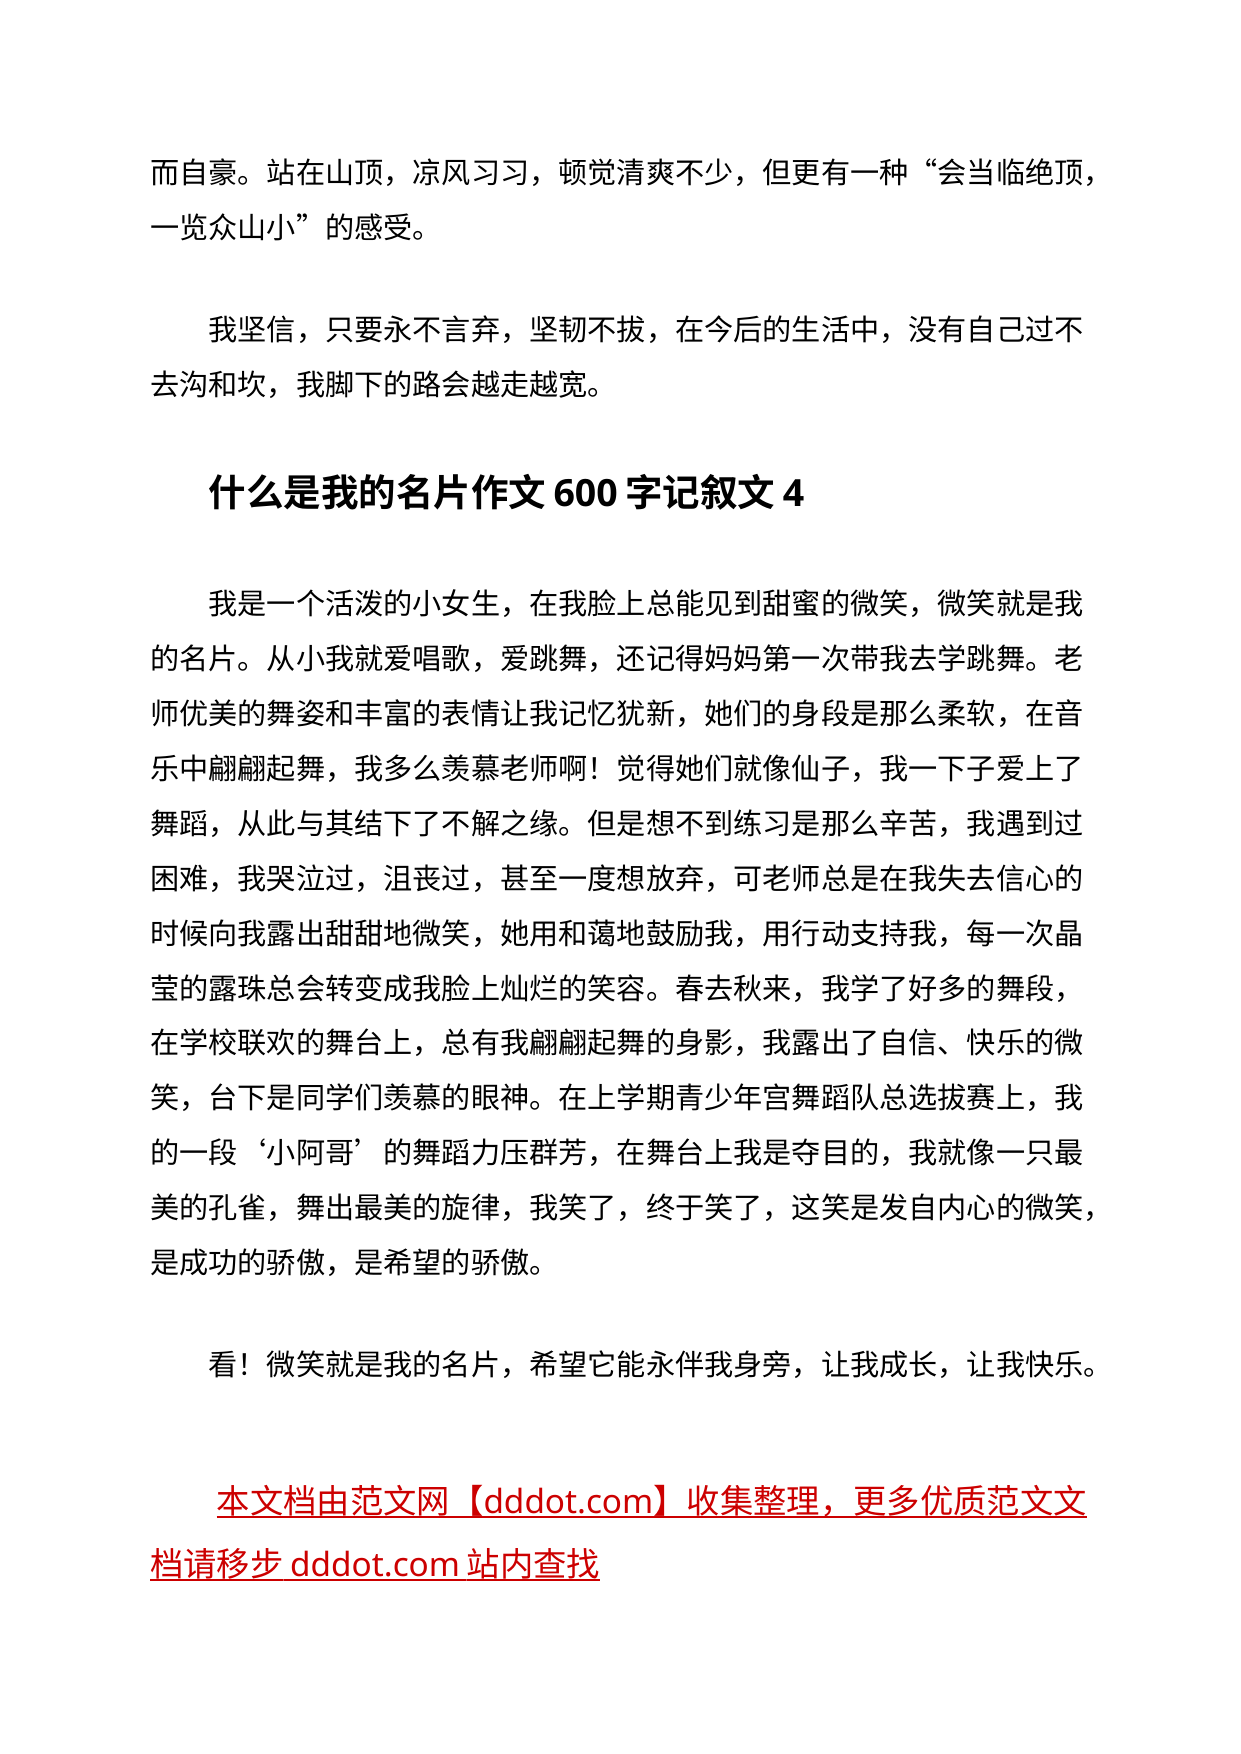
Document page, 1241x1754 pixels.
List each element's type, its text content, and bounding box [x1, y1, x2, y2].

text 我坚信，只要永不言弃，坚韧不拔，在今后的生活中，没有自己过不去沟和坎，我脚下的路会越走越宽。 [150, 307, 1090, 404]
text 我是一个活泼的小女生，在我脸上总能见到甜蜜的微笑，微笑就是我的名片。从小我就爱唱歌，爱跳舞，还记得妈妈第一次带我去学跳舞。老师优美的舞姿和丰富的表情让我记忆犹新，她们的身段是那么柔软，在音乐中翩翩起舞，我多么羡慕老师啊！觉得她们就像仙子，我一下子爱上了舞蹈，从此与其结下了不解之缘。但是想不到练习是那么辛苦，我遇到过困难，我哭泣过，沮丧过，甚至一度想放弃，可老师总是在我失去信心的时候向我露出甜甜地微笑，她用和蔼地鼓励我，用行动支持我，每一次晶莹的露珠总会转变成我脸上灿烂的笑容。春去秋来，我学了好多的舞段，在学校联欢的舞台上，总有我翩翩起舞的身影，我露出了自信、快乐的微笑，台下是同学们羡慕的眼神。在上学期青少年宫舞蹈队总选拔赛上，我的一段‘小阿哥’的舞蹈力压群芳，在舞台上我是夺目的，我就像一只最美的孔雀，舞出最美的旋律，我笑了，终于笑了，这笑是发自内心的微笑，是成功的骄傲，是希望的骄傲。 [150, 581, 1090, 1282]
text 什么是我的名片作文600字记叙文4 [150, 463, 1090, 518]
text 本文档由范文网【dddot.com】收集整理，更多优质范文文档请移步dddot.com站内查找 [150, 1474, 1090, 1586]
text 看！微笑就是我的名片，希望它能永伴我身旁，让我成长，让我快乐。 [150, 1341, 1090, 1384]
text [150, 150, 1090, 247]
